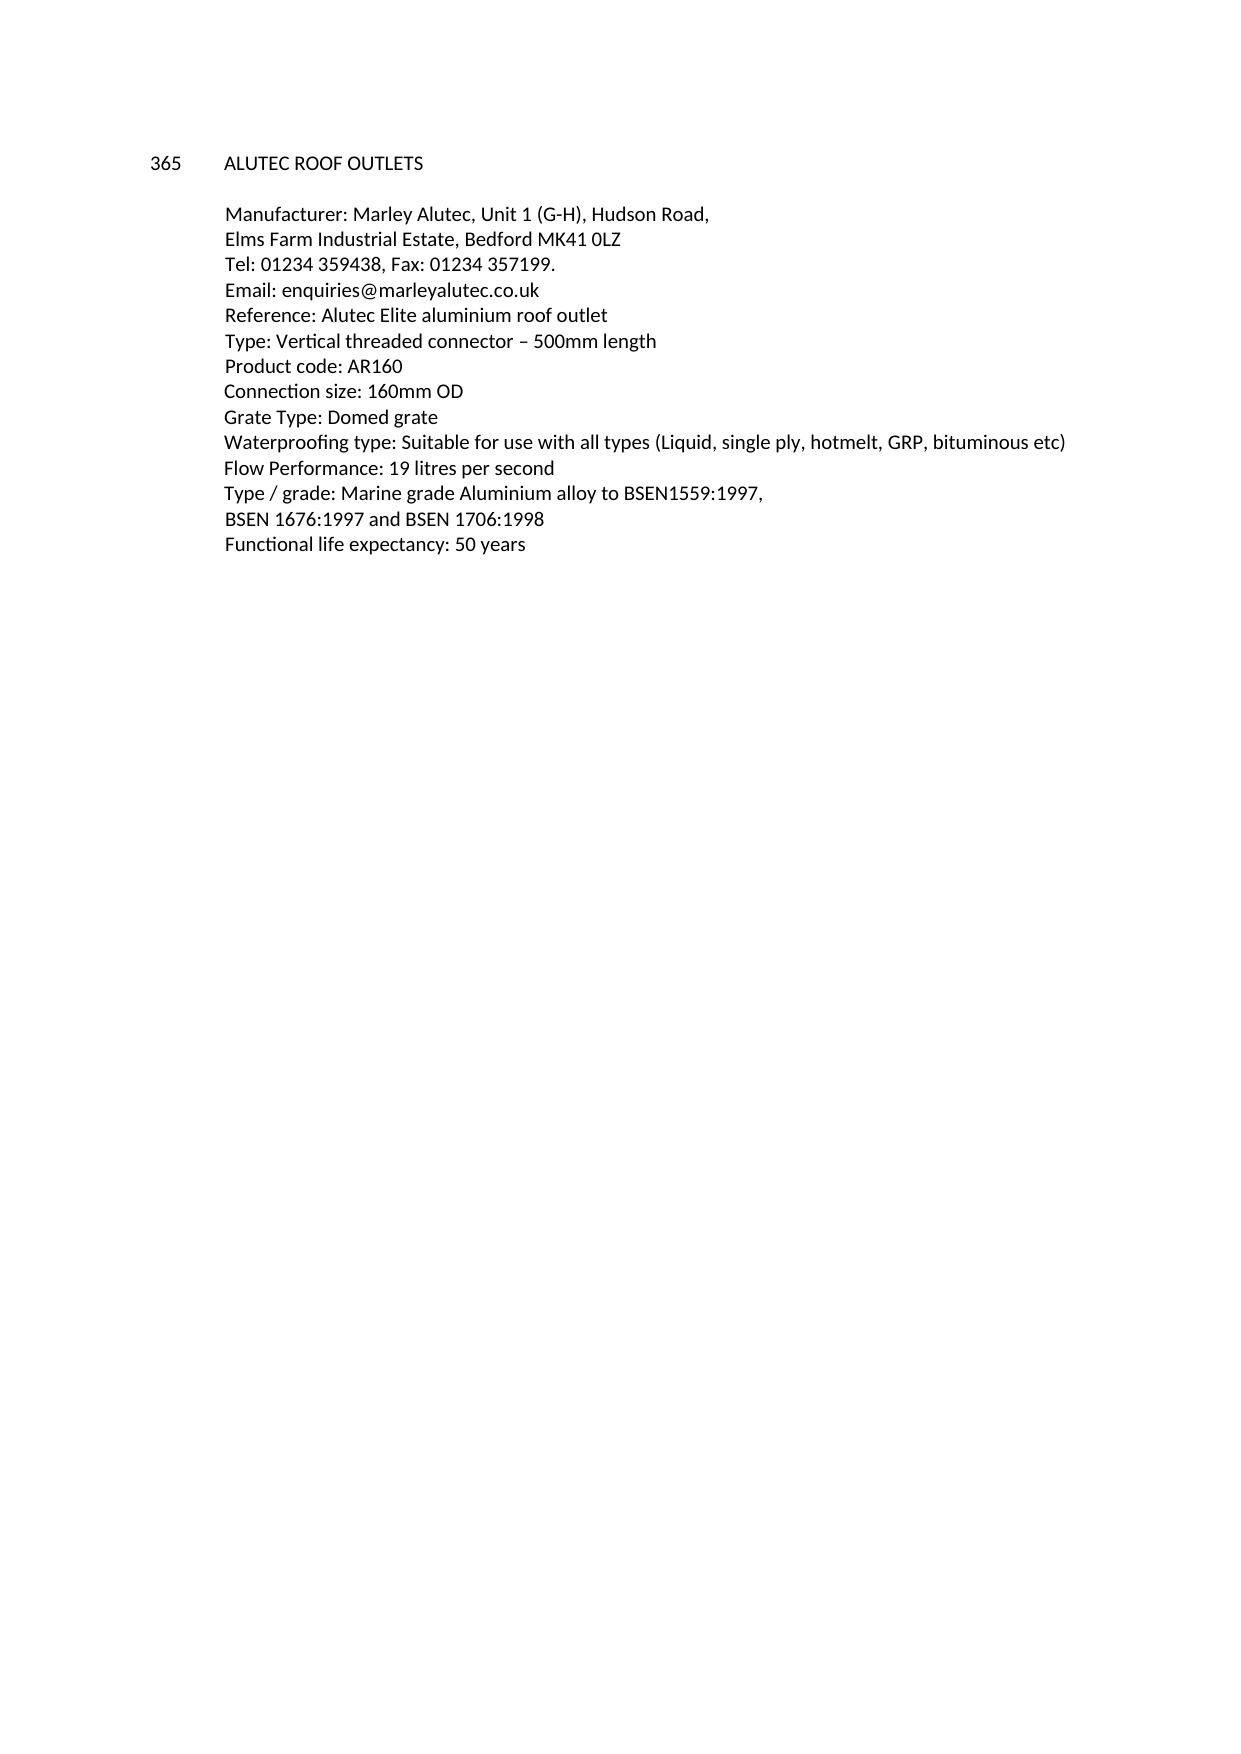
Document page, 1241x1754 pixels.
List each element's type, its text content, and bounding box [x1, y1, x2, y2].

text Type / grade: Marine grade Aluminium alloy to BSEN1559:1997, BSEN 1676:1997 and BSEN 1706:1998 [224, 480, 1090, 531]
text 365 ALUTEC ROOF OUTLETS Manufacturer: Marley Alutec, Unit 1 (G-H), Hudson Road, Elms Farm Industrial Estate, Bedford MK41 0LZ Tel: 01234 359438, Fax: 01234 357199. Email: enquiries@marleyalutec.co.uk Reference: Alutec Elite aluminium roof outlet Type: Vertical threaded connector – 500mm length Product code: AR160 [150, 150, 1090, 379]
text Flow Performance: 19 litres per second [224, 455, 1090, 480]
text Waterproofing type: Suitable for use with all types (Liquid, single ply, hotmelt, GRP, bituminous etc) [224, 429, 1090, 455]
text Connection size: 160mm OD [224, 379, 1090, 404]
text Functional life expectancy: 50 years [224, 531, 1090, 557]
text Grate Type: Domed grate [224, 404, 1090, 429]
